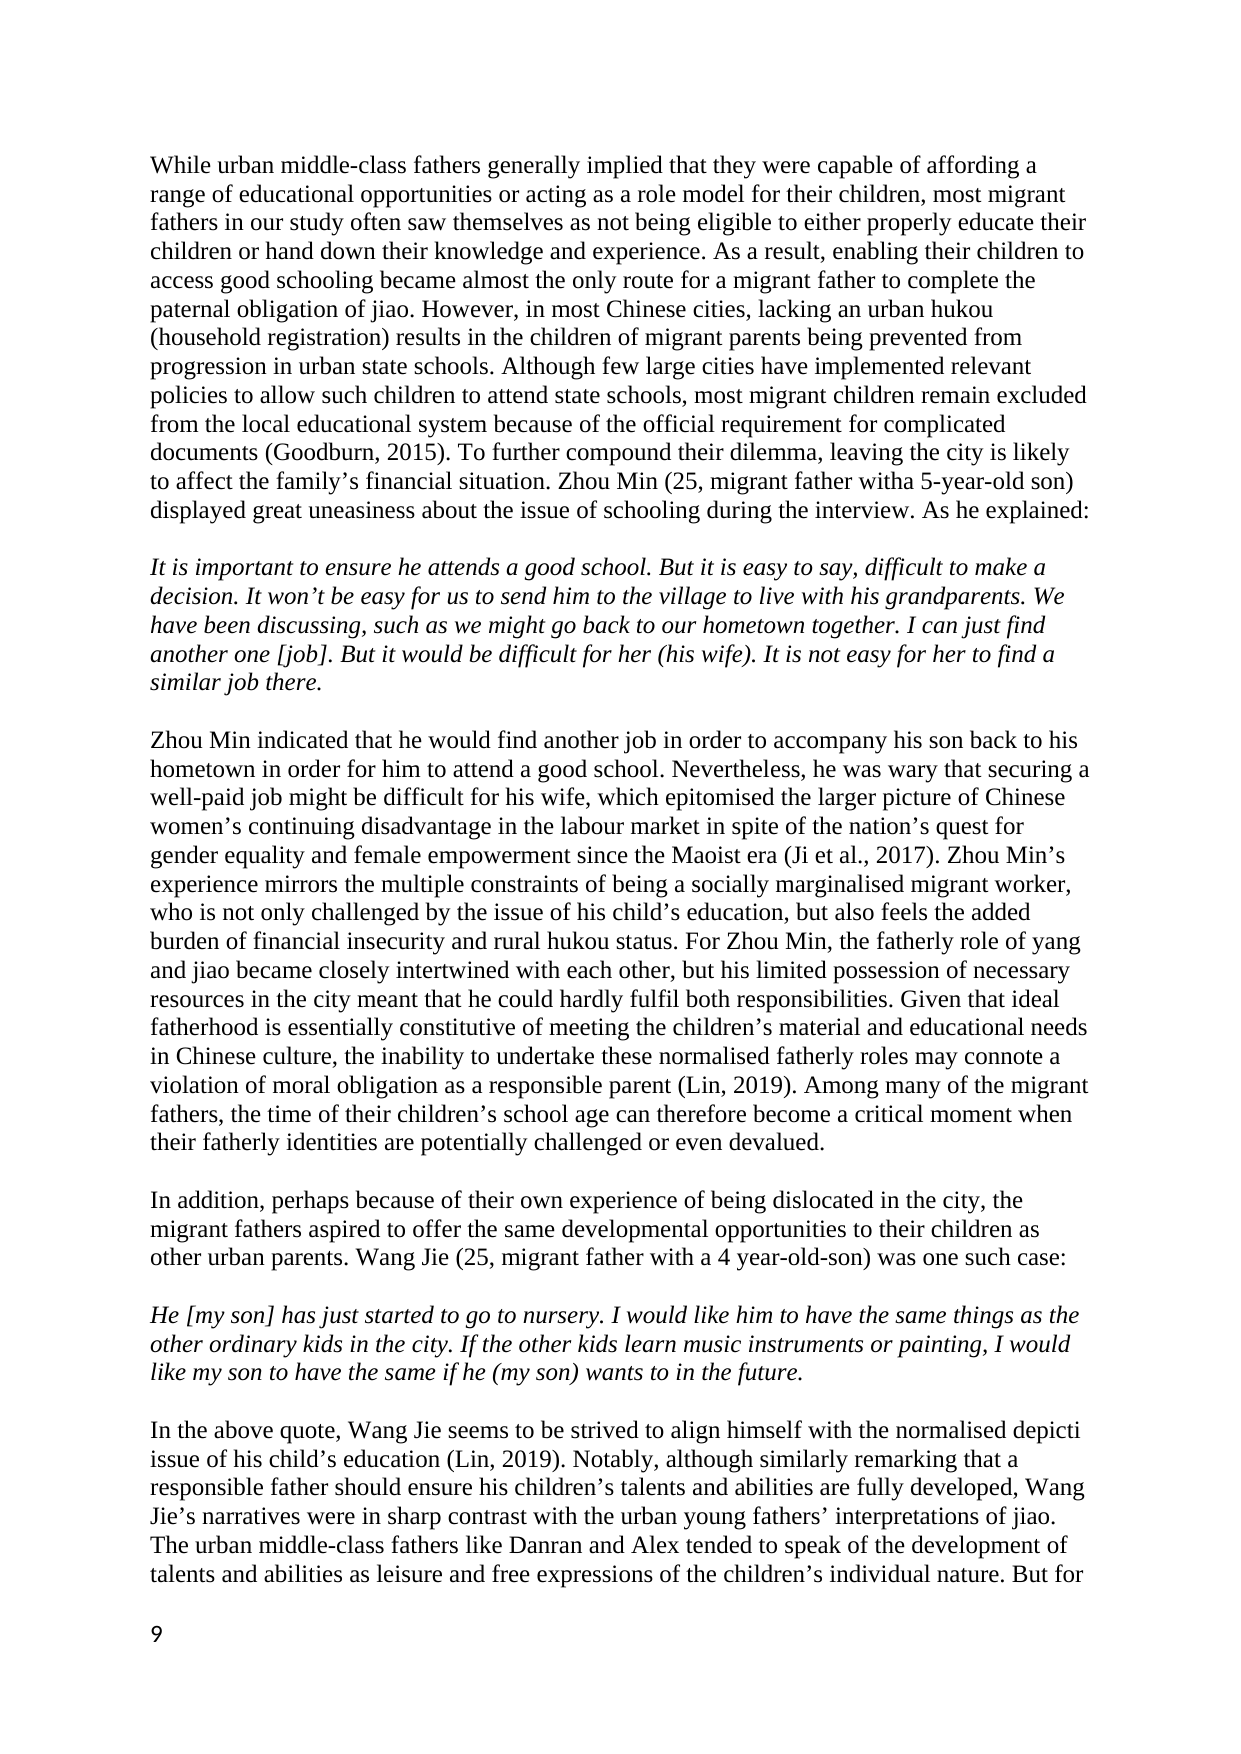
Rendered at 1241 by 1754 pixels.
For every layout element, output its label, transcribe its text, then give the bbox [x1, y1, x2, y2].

text It is important to ensure he attends a good school. But it is easy to say, difficult to make a decision. It won’t be easy for us to send him to the village to live with his grandparents. We have been discussing, such as we might go back to our hometown together. I can just find another one [job]. But it would be difficult for her (his wife). It is not easy for her to find a similar job there. [150, 552, 1090, 696]
text While urban middle-class fathers generally implied that they were capable of affording a range of educational opportunities or acting as a role model for their children, most migrant fathers in our study often saw themselves as not being eligible to either properly educate their children or hand down their knowledge and experience. As a result, enabling their children to access good schooling became almost the only route for a migrant father to complete the paternal obligation of jiao. However, in most Chinese cities, lacking an urban hukou (household registration) results in the children of migrant parents being prevented from progression in urban state schools. Although few large cities have implemented relevant policies to allow such children to attend state schools, most migrant children remain excluded from the local educational system because of the official requirement for complicated documents (Goodburn, 2015). To further compound their dilemma, leaving the city is likely to affect the family’s financial situation. Zhou Min (25, migrant father witha 5-year-old son) displayed great uneasiness about the issue of schooling during the interview. As he explained: [150, 150, 1090, 524]
text He [my son] has just started to go to nursery. I would like him to have the same things as the other ordinary kids in the city. If the other kids learn music instruments or painting, I would like my son to have the same if he (my son) wants to in the future. [150, 1300, 1090, 1386]
text Zhou Min indicated that he would find another job in order to accompany his son back to his hometown in order for him to attend a good school. Nevertheless, he was wary that securing a well-paid job might be difficult for his wife, which epitomised the larger picture of Chinese women’s continuing disadvantage in the labour market in spite of the nation’s quest for gender equality and female empowerment since the Maoist era (Ji et al., 2017). Zhou Min’s experience mirrors the multiple constraints of being a socially marginalised migrant worker, who is not only challenged by the issue of his child’s education, but also feels the added burden of financial insecurity and rural hukou status. For Zhou Min, the fatherly role of yang and jiao became closely intertwined with each other, but his limited possession of necessary resources in the city meant that he could hardly fulfil both responsibilities. Given that ideal fatherhood is essentially constitutive of meeting the children’s material and educational needs in Chinese culture, the inability to undertake these normalised fatherly roles may connote a violation of moral obligation as a responsible parent (Lin, 2019). Among many of the migrant fathers, the time of their children’s school age can therefore become a critical moment when their fatherly identities are potentially challenged or even devalued. [150, 725, 1090, 1156]
text In addition, perhaps because of their own experience of being dislocated in the city, the migrant fathers aspired to offer the same developmental opportunities to their children as other urban parents. Wang Jie (25, migrant father with a 4 year-old-son) was one such case: [150, 1185, 1090, 1271]
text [150, 1415, 1090, 1587]
